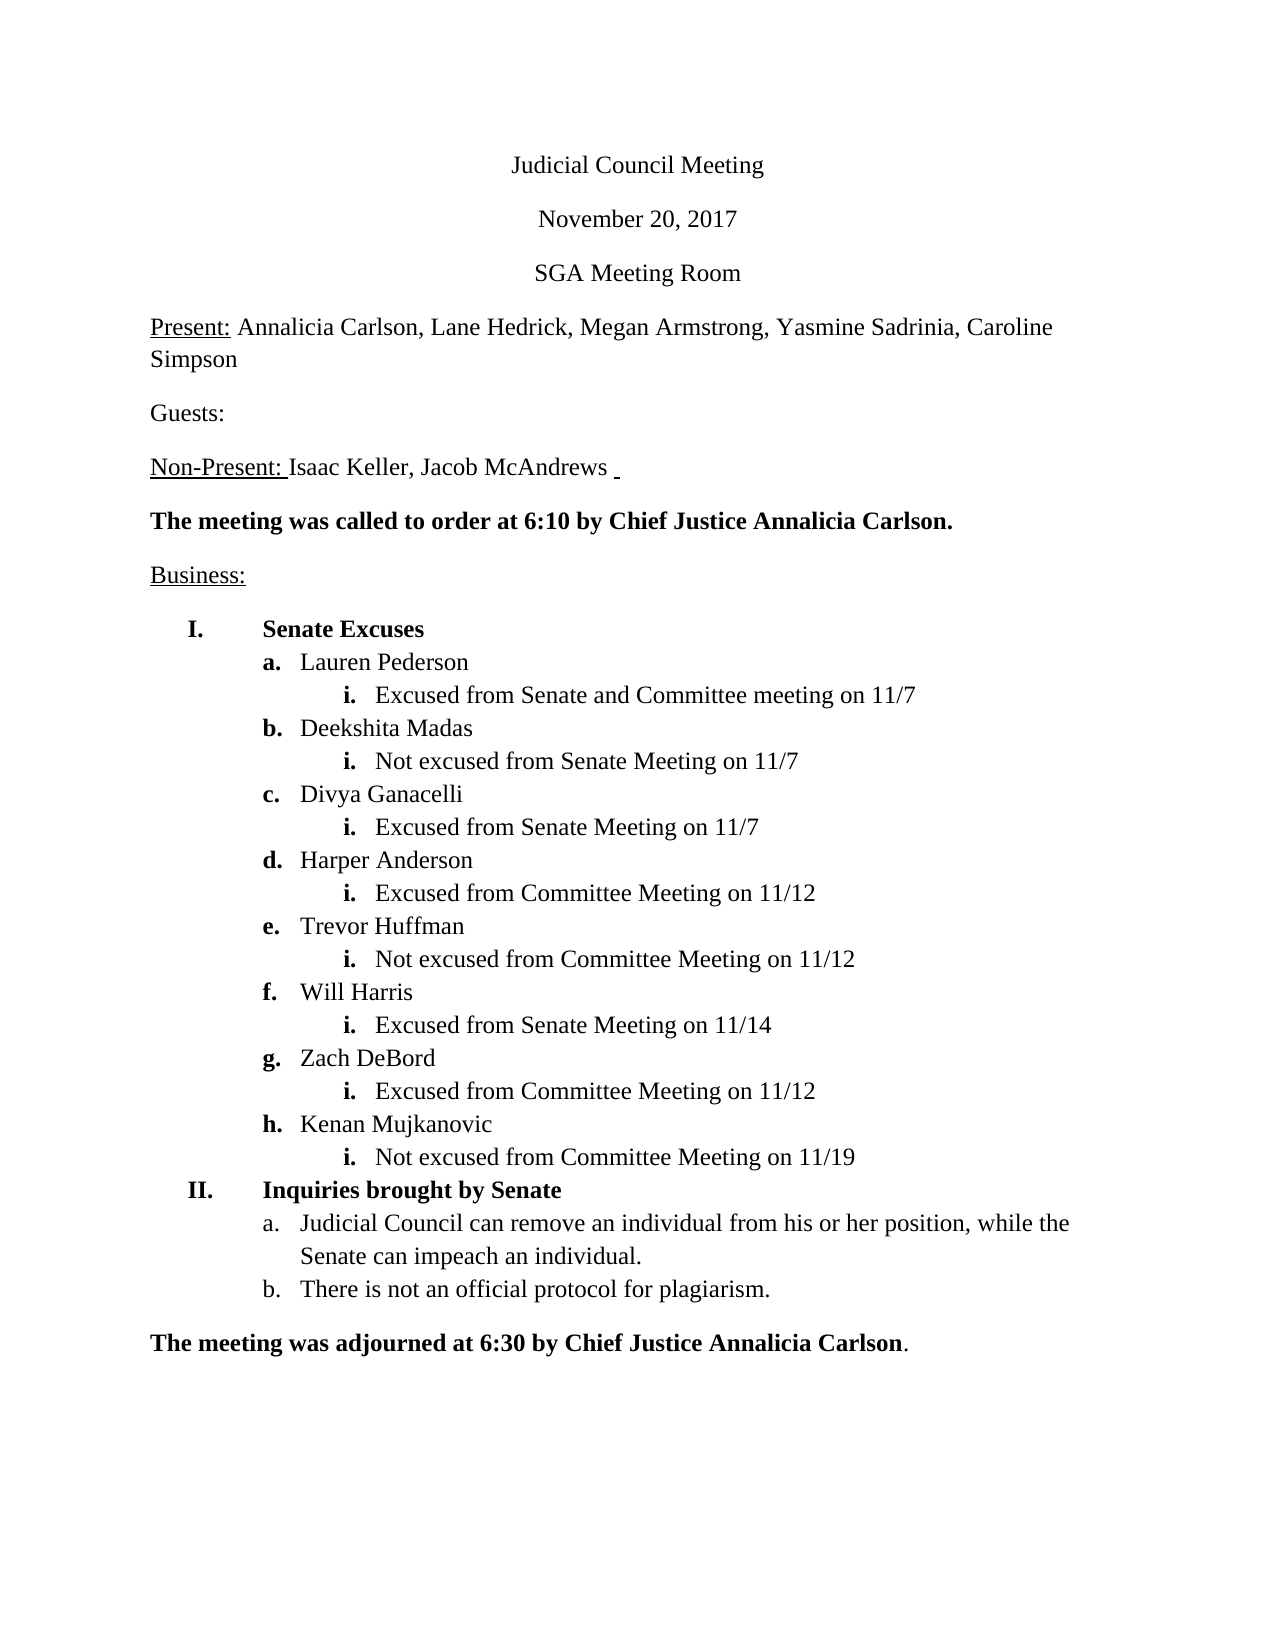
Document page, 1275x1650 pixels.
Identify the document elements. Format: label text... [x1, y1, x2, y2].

list Deekshita Madas [262, 713, 1125, 742]
list Will Harris [262, 977, 1125, 1006]
text Business: [150, 560, 1125, 589]
list Not excused from Committee Meeting on 11/12 [356, 944, 1125, 973]
list Trevor Huffman [262, 911, 1125, 940]
list Excused from Senate and Committee meeting on 11/7 [356, 680, 1125, 709]
list There is not an official protocol for plagiarism. [262, 1274, 1125, 1303]
list Excused from Senate Meeting on 11/14 [356, 1010, 1125, 1039]
text Present: Annalicia Carlson, Lane Hedrick, Megan Armstrong, Yasmine Sadrinia, Caroline Simpson [150, 312, 1125, 373]
list Excused from Committee Meeting on 11/12 [356, 1076, 1125, 1105]
list Not excused from Committee Meeting on 11/19 [356, 1142, 1125, 1171]
list Harper Anderson [262, 845, 1125, 874]
text Non-Present: Isaac Keller, Jacob McAndrews [150, 452, 1125, 481]
list Not excused from Senate Meeting on 11/7 [356, 746, 1125, 775]
list Judicial Council can remove an individual from his or her position, while the Senate can impeach an individual. [262, 1208, 1125, 1270]
text SGA Meeting Room [150, 258, 1125, 286]
text The meeting was called to order at 6:10 by Chief Justice Annalicia Carlson. [150, 506, 1125, 535]
list Zach DeBord [262, 1043, 1125, 1072]
list Kenan Mujkanovic [262, 1109, 1125, 1138]
text November 20, 2017 [150, 204, 1125, 233]
list Excused from Committee Meeting on 11/12 [356, 878, 1125, 907]
text Guests: [150, 398, 1125, 427]
text The meeting was adjourned at 6:30 by Chief Justice Annalicia Carlson. [150, 1328, 1125, 1357]
list Lauren Pederson [262, 647, 1125, 676]
list Divya Ganacelli [262, 779, 1125, 808]
text Judicial Council Meeting [150, 150, 1125, 179]
list Senate Excuses [187, 614, 1125, 643]
list Inquiries brought by Senate [187, 1175, 1125, 1204]
list Excused from Senate Meeting on 11/7 [356, 812, 1125, 841]
